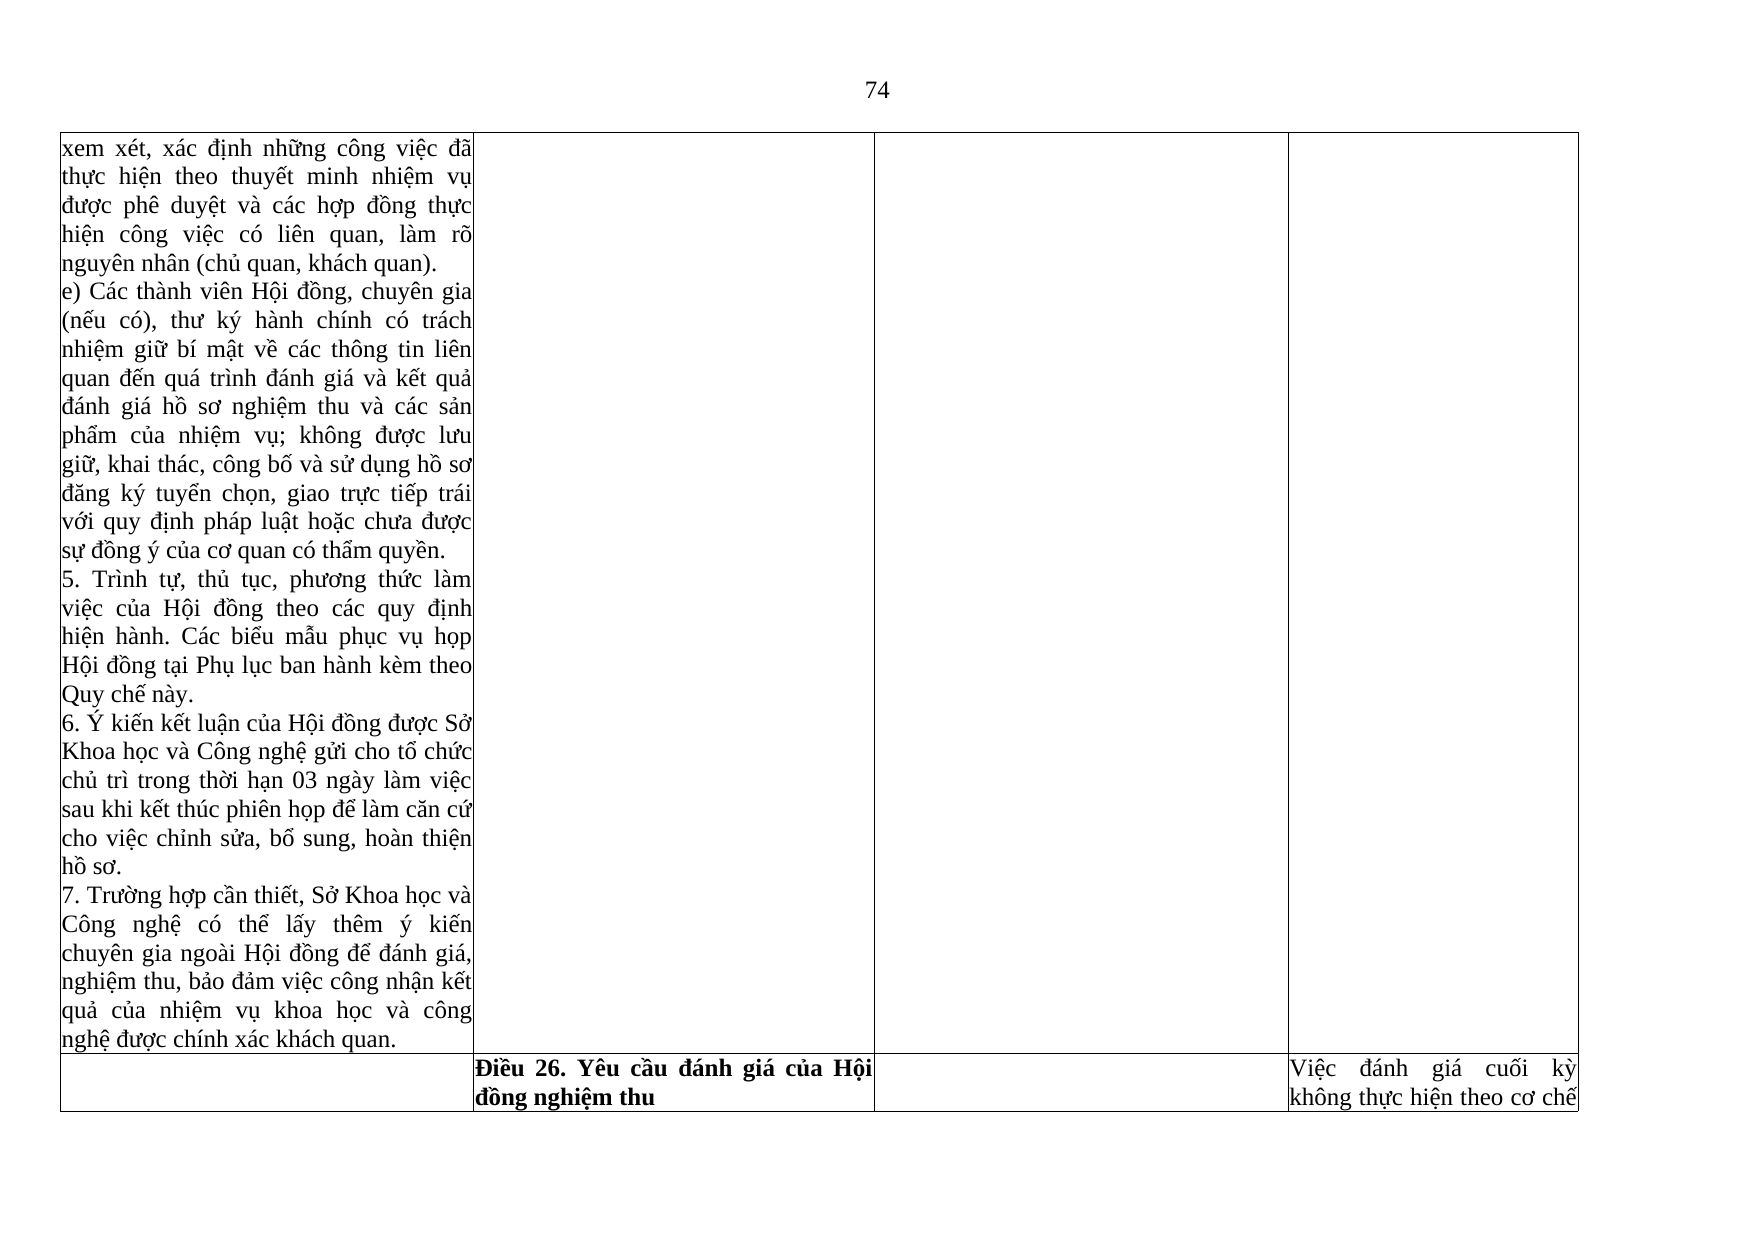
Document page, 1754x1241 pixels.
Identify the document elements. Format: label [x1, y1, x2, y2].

table_cell [1289, 133, 1578, 1053]
table_cell [875, 133, 1288, 1053]
table_cell [61, 1054, 473, 1111]
table_cell [1289, 1054, 1578, 1111]
table_cell [474, 133, 874, 1053]
table_cell [875, 1054, 1288, 1111]
